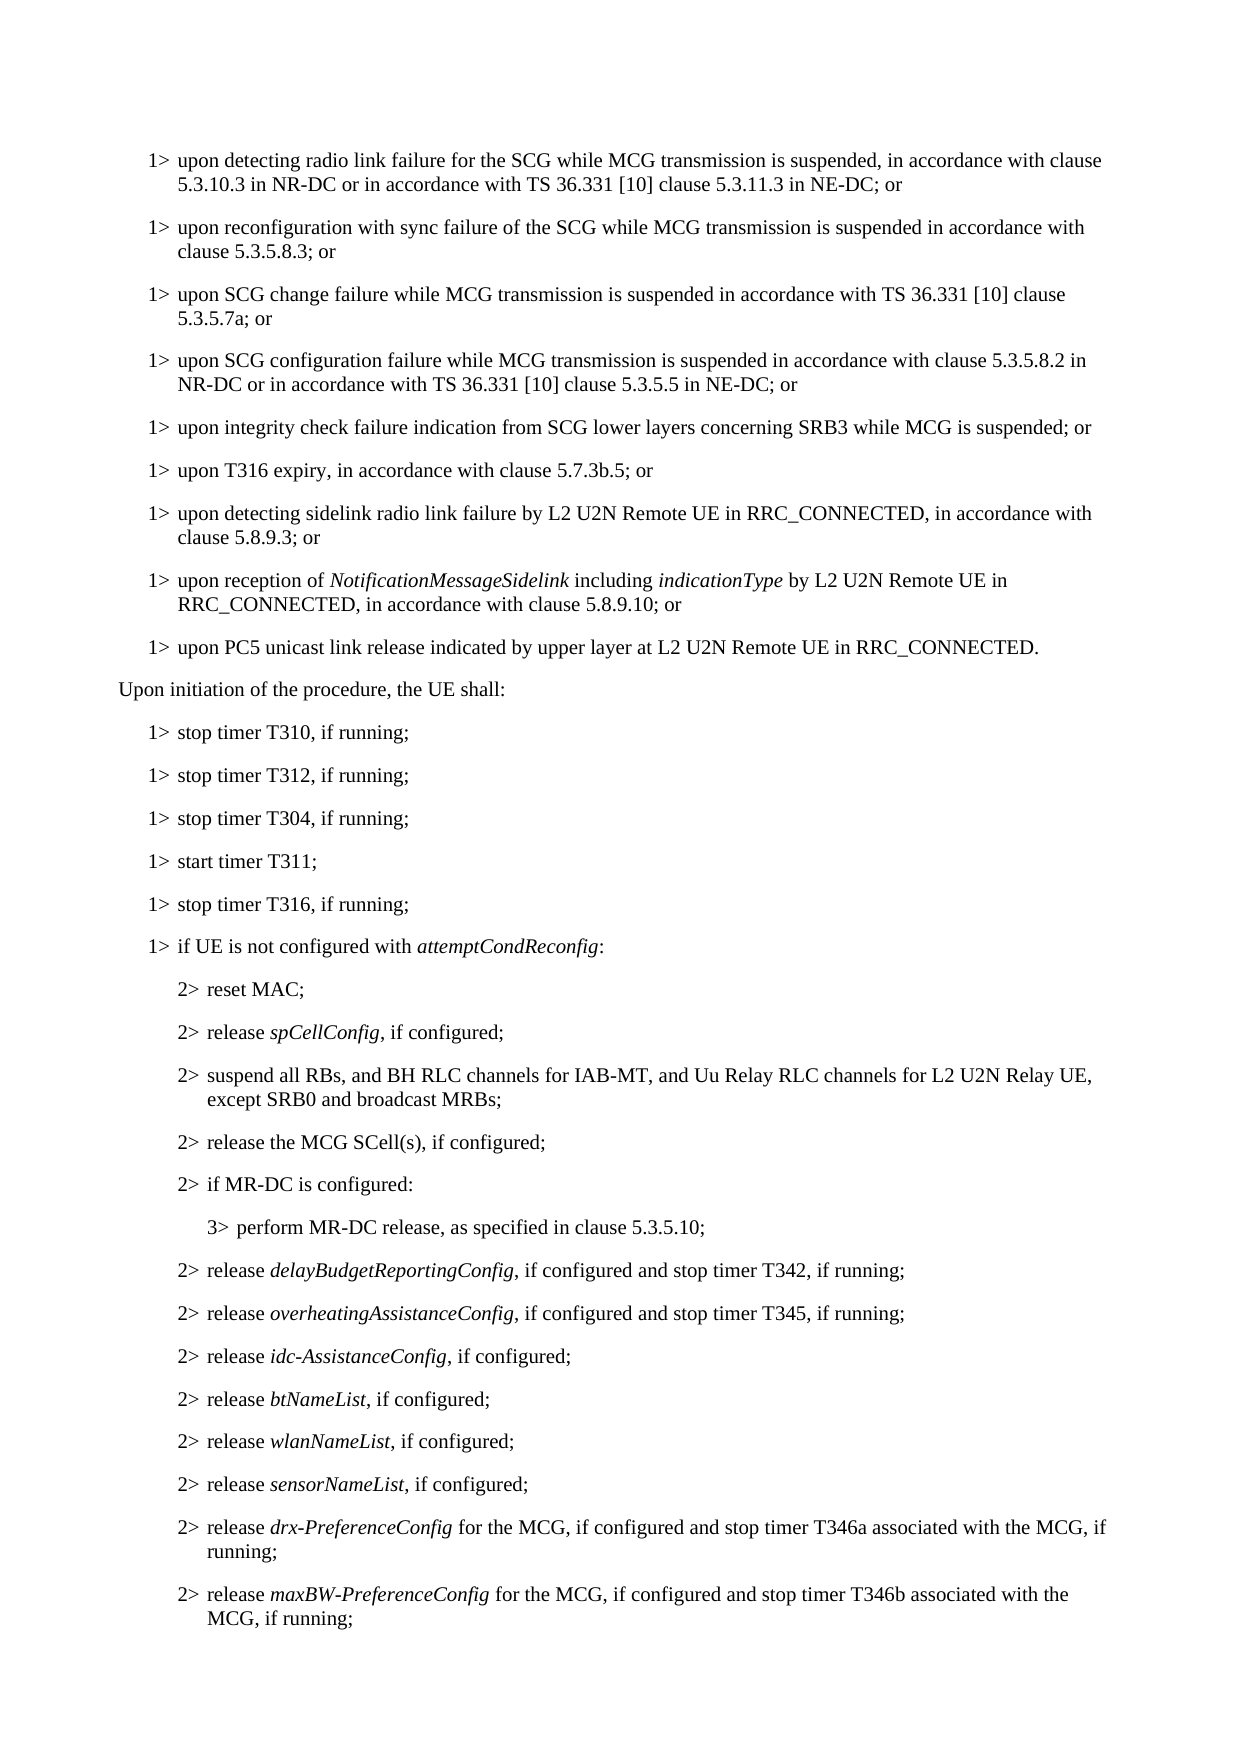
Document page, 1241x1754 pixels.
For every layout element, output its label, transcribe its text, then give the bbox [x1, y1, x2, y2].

text 1> stop timer T304, if running; [148, 806, 1122, 830]
text Upon initiation of the procedure, the UE shall: [118, 677, 1122, 701]
text 2> release delayBudgetReportingConfig, if configured and stop timer T342, if running; [177, 1258, 1122, 1282]
text 2> if MR-DC is configured: [177, 1172, 1122, 1196]
text 1> upon integrity check failure indication from SCG lower layers concerning SRB3 while MCG is suspended; or [148, 415, 1122, 439]
text 1> stop timer T310, if running; [148, 720, 1122, 744]
text 2> release btNameList, if configured; [177, 1386, 1122, 1411]
text 2> release drx-PreferenceConfig for the MCG, if configured and stop timer T346a associated with the MCG, if running; [177, 1515, 1122, 1563]
text 1> stop timer T312, if running; [148, 763, 1122, 787]
text 2> release maxBW-PreferenceConfig for the MCG, if configured and stop timer T346b associated with the MCG, if running; [177, 1582, 1122, 1630]
text 1> if UE is not configured with attemptCondReconfig: [148, 934, 1122, 958]
text 1> upon SCG configuration failure while MCG transmission is suspended in accordance with clause 5.3.5.8.2 in NR-DC or in accordance with TS 36.331 [10] clause 5.3.5.5 in NE-DC; or [148, 348, 1122, 396]
text 1> upon PC5 unicast link release indicated by upper layer at L2 U2N Remote UE in RRC_CONNECTED. [148, 634, 1122, 659]
text 2> release wlanNameList, if configured; [177, 1429, 1122, 1453]
text 2> release overheatingAssistanceConfig, if configured and stop timer T345, if running; [177, 1301, 1122, 1325]
text 2> reset MAC; [177, 977, 1122, 1001]
text 2> release idc-AssistanceConfig, if configured; [177, 1344, 1122, 1368]
text 1> start timer T311; [148, 849, 1122, 873]
text 2> release sensorNameList, if configured; [177, 1472, 1122, 1496]
text 1> upon detecting radio link failure for the SCG while MCG transmission is suspended, in accordance with clause 5.3.10.3 in NR-DC or in accordance with TS 36.331 [10] clause 5.3.11.3 in NE-DC; or [148, 148, 1122, 196]
text 1> upon reception of NotificationMessageSidelink including indicationType by L2 U2N Remote UE in RRC_CONNECTED, in accordance with clause 5.8.9.10; or [148, 568, 1122, 616]
text 1> upon SCG change failure while MCG transmission is suspended in accordance with TS 36.331 [10] clause 5.3.5.7a; or [148, 281, 1122, 329]
text 1> upon detecting sidelink radio link failure by L2 U2N Remote UE in RRC_CONNECTED, in accordance with clause 5.8.9.3; or [148, 501, 1122, 549]
text 2> release the MCG SCell(s), if configured; [177, 1129, 1122, 1154]
text 1> stop timer T316, if running; [148, 891, 1122, 916]
text 2> release spCellConfig, if configured; [177, 1020, 1122, 1044]
text 1> upon reconfiguration with sync failure of the SCG while MCG transmission is suspended in accordance with clause 5.3.5.8.3; or [148, 214, 1122, 263]
text 1> upon T316 expiry, in accordance with clause 5.7.3b.5; or [148, 458, 1122, 482]
text 2> suspend all RBs, and BH RLC channels for IAB-MT, and Uu Relay RLC channels for L2 U2N Relay UE, except SRB0 and broadcast MRBs; [177, 1063, 1122, 1111]
text 3> perform MR-DC release, as specified in clause 5.3.5.10; [207, 1215, 1122, 1239]
